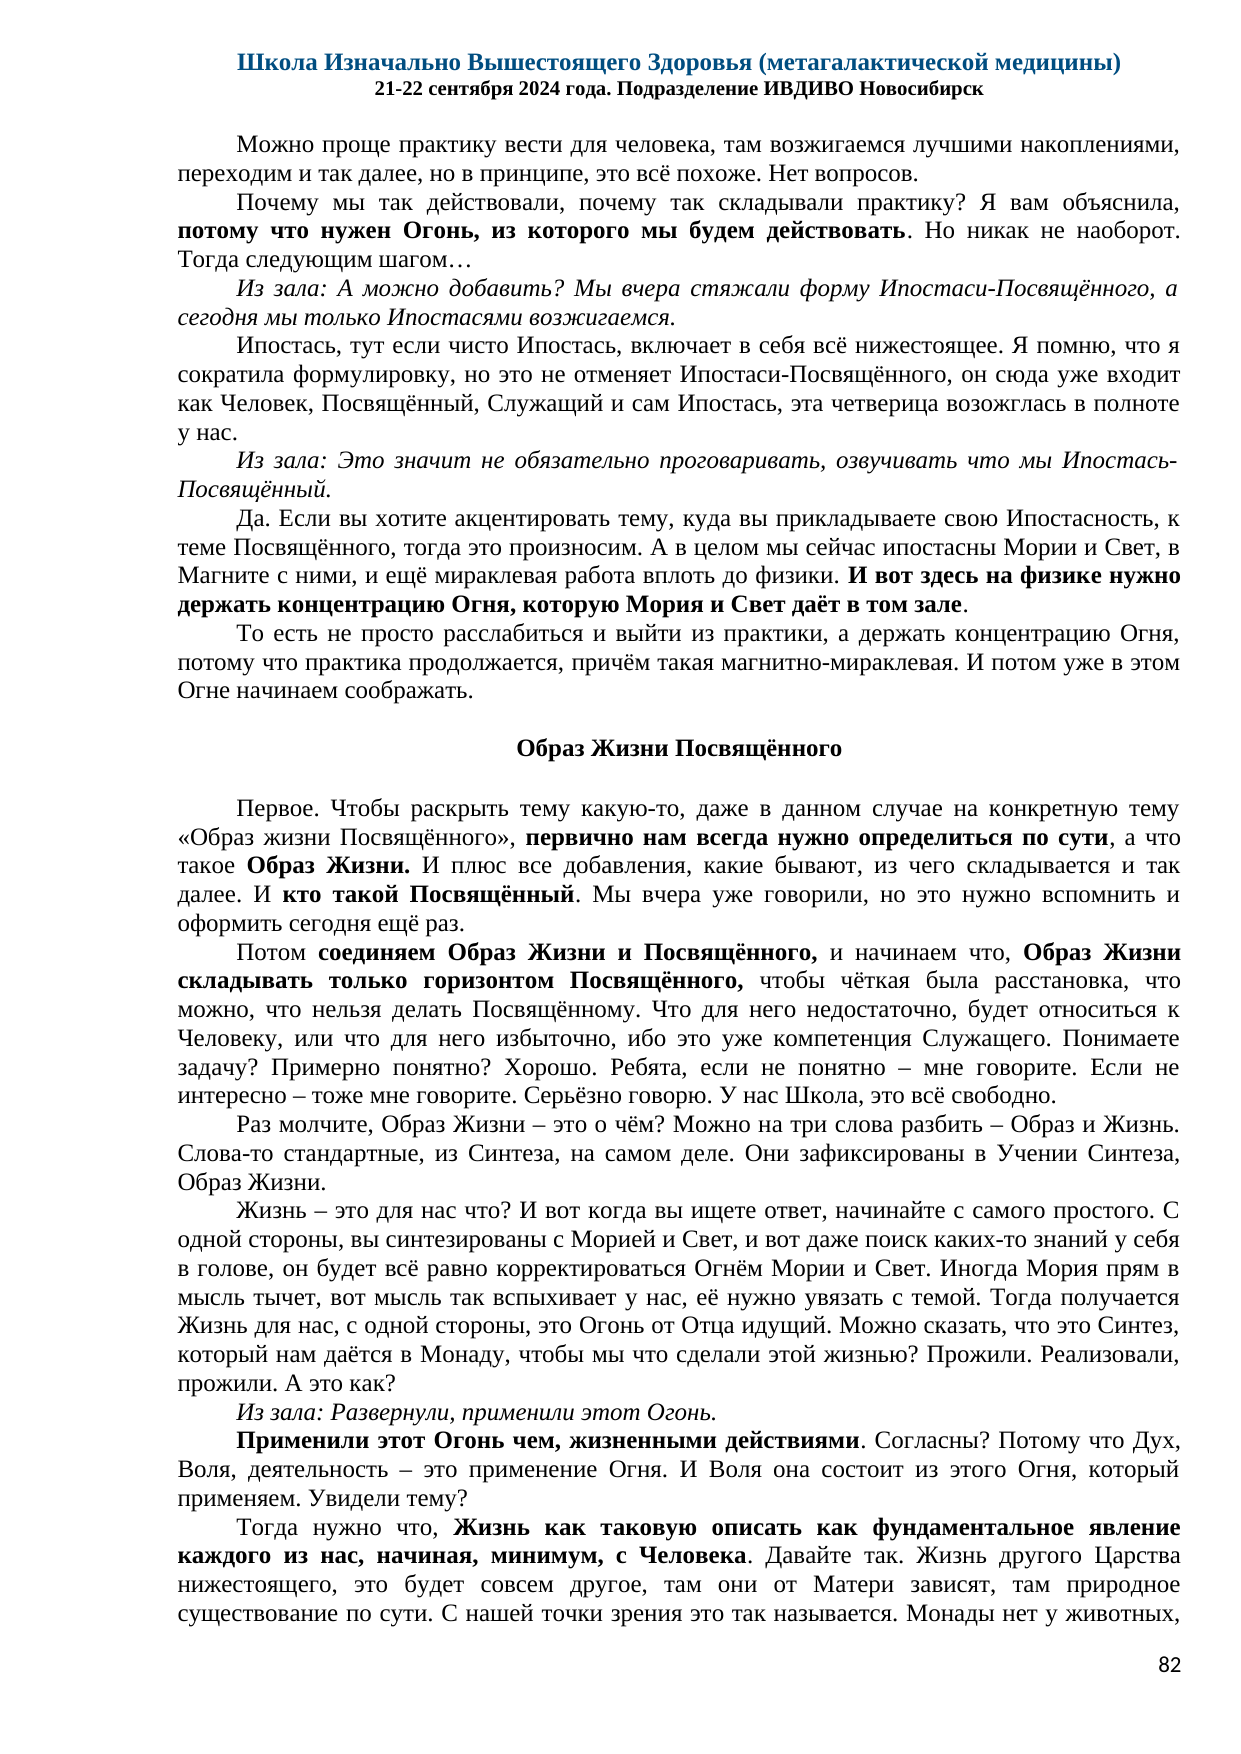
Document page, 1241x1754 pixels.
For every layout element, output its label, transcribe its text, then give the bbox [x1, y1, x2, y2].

text Можно проще практику вести для человека, там возжигаемся лучшими накоплениями, переходим и так далее, но в принципе, это всё похоже. Нет вопросов. [177, 129, 1181, 187]
text Из зала: А можно добавить? Мы вчера стяжали форму Ипостаси-Посвящённого, а сегодня мы только Ипостасями возжигаемся. [177, 273, 1181, 331]
text Из зала: Развернули, применили этот Огонь. [177, 1397, 1181, 1425]
text Ипостась, тут если чисто Ипостась, включает в себя всё нижестоящее. Я помню, что я сократила формулировку, но это не отменяет Ипостаси-Посвящённого, он сюда уже входит как Человек, Посвящённый, Служащий и сам Ипостась, эта четверица возожглась в полноте у нас. [177, 331, 1181, 446]
text Да. Если вы хотите акцентировать тему, куда вы прикладываете свою Ипостасность, к теме Посвящённого, тогда это произносим. А в целом мы сейчас ипостасны Мории и Свет, в Магните с ними, и ещё мираклевая работа вплоть до физики. И вот здесь на физике нужно держать концентрацию Огня, которую Мория и Свет даёт в том зале. [177, 503, 1181, 618]
subtitle Образ Жизни Посвящённого [177, 733, 1181, 762]
text То есть не просто расслабиться и выйти из практики, а держать концентрацию Огня, потому что практика продолжается, причём такая магнитно-мираклевая. И потом уже в этом Огне начинаем соображать. [177, 618, 1181, 704]
text Применили этот Огонь чем, жизненными действиями. Согласны? Потому что Дух, Воля, деятельность – это применение Огня. И Воля она состоит из этого Огня, который применяем. Увидели тему? [177, 1425, 1181, 1512]
text Раз молчите, Образ Жизни – это о чём? Можно на три слова разбить – Образ и Жизнь. Слова-то стандартные, из Синтеза, на самом деле. Они зафиксированы в Учении Синтеза, Образ Жизни. [177, 1109, 1181, 1195]
text Почему мы так действовали, почему так складывали практику? Я вам объяснила, потому что нужен Огонь, из которого мы будем действовать. Но никак не наоборот. Тогда следующим шагом… [177, 187, 1181, 273]
text Потом соединяем Образ Жизни и Посвящённого, и начинаем что, Образ Жизни складывать только горизонтом Посвящённого, чтобы чёткая была расстановка, что можно, что нельзя делать Посвящённому. Что для него недостаточно, будет относиться к Человеку, или что для него избыточно, ибо это уже компетенция Служащего. Понимаете задачу? Примерно понятно? Хорошо. Ребята, если не понятно – мне говорите. Если не интересно – тоже мне говорите. Серьёзно говорю. У нас Школа, это всё свободно. [177, 937, 1181, 1109]
text Жизнь – это для нас что? И вот когда вы ищете ответ, начинайте с самого простого. С одной стороны, вы синтезированы с Морией и Свет, и вот даже поиск каких-то знаний у себя в голове, он будет всё равно корректироваться Огнём Мории и Свет. Иногда Мория прям в мысль тычет, вот мысль так вспыхивает у нас, её нужно увязать с темой. Тогда получается Жизнь для нас, с одной стороны, это Огонь от Отца идущий. Можно сказать, что это Синтез, который нам даётся в Монаду, чтобы мы что сделали этой жизнью? Прожили. Реализовали, прожили. А это как? [177, 1195, 1181, 1397]
text Из зала: Это значит не обязательно проговаривать, озвучивать что мы Ипостась-Посвящённый. [177, 446, 1181, 503]
text Первое. Чтобы раскрыть тему какую-то, даже в данном случае на конкретную тему «Образ жизни Посвящённого», первично нам всегда нужно определиться по сути, а что такое Образ Жизни. И плюс все добавления, какие бывают, из чего складывается и так далее. И кто такой Посвящённый. Мы вчера уже говорили, но это нужно вспомнить и оформить сегодня ещё раз. [177, 793, 1181, 937]
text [177, 1512, 1181, 1627]
